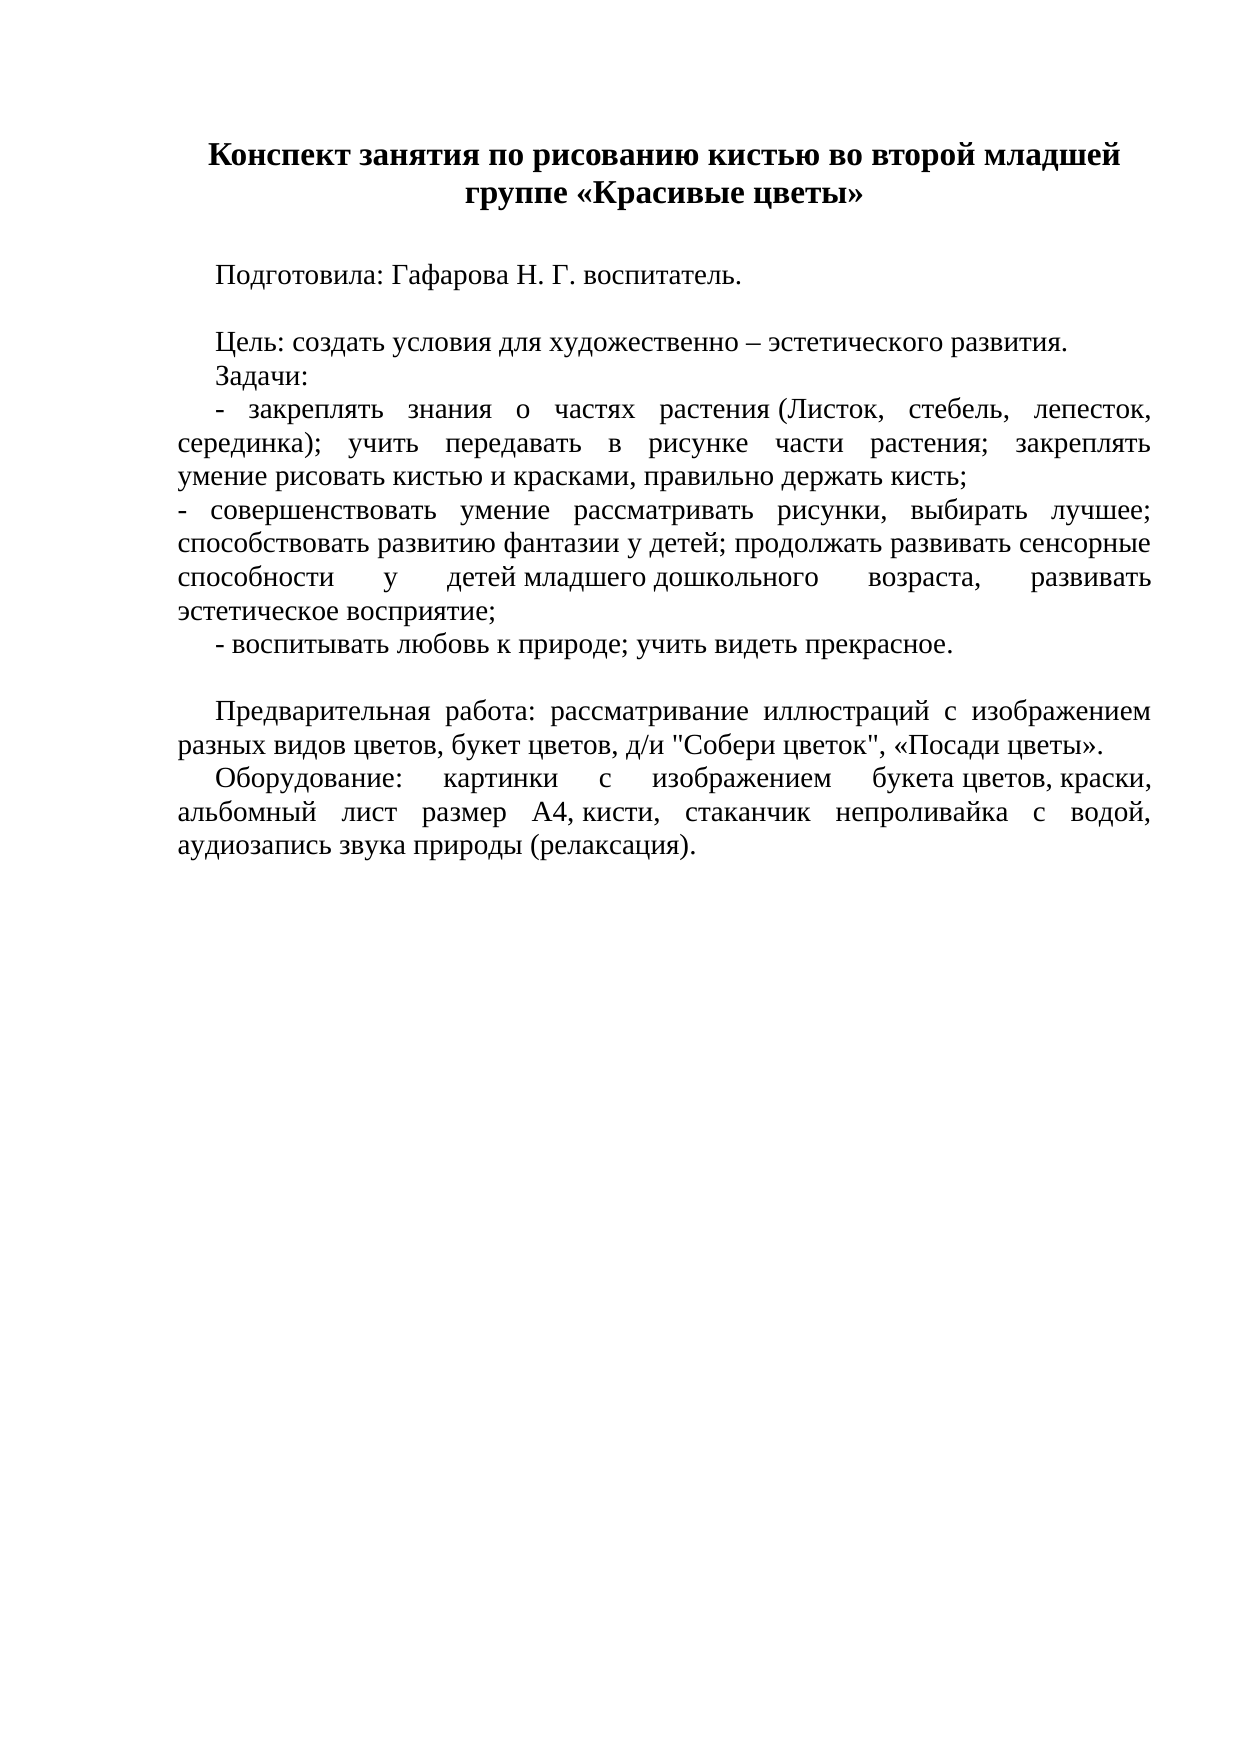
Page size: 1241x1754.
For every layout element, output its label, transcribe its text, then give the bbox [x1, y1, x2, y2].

text Конспект занятия по рисованию кистью во второй младшей группе «Красивые цветы» [177, 134, 1152, 210]
text Цель: создать условия для художественно – эстетического развития. [177, 324, 1152, 358]
text - совершенствовать умение рассматривать рисунки, выбирать лучшее; способствовать развитию фантазии у детей; продолжать развивать сенсорные способности у детей младшего дошкольного возраста, развивать эстетическое восприятие; [177, 492, 1152, 626]
text - воспитывать любовь к природе; учить видеть прекрасное. [177, 626, 1152, 660]
text Оборудование: картинки с изображением букета цветов, краски, альбомный лист размер А4, кисти, стаканчик непроливайка с водой, аудиозапись звука природы (релаксация). [177, 760, 1152, 861]
text - закреплять знания о частях растения (Листок, стебель, лепесток, серединка); учить передавать в рисунке части растения; закреплять умение рисовать кистью и красками, правильно держать кисть; [177, 391, 1152, 492]
text Предварительная работа: рассматривание иллюстраций с изображением разных видов цветов, букет цветов, д/и "Собери цветок", «Посади цветы». [177, 693, 1152, 760]
text Подготовила: Гафарова Н. Г. воспитатель. [177, 257, 1152, 291]
text Задачи: [177, 358, 1152, 391]
